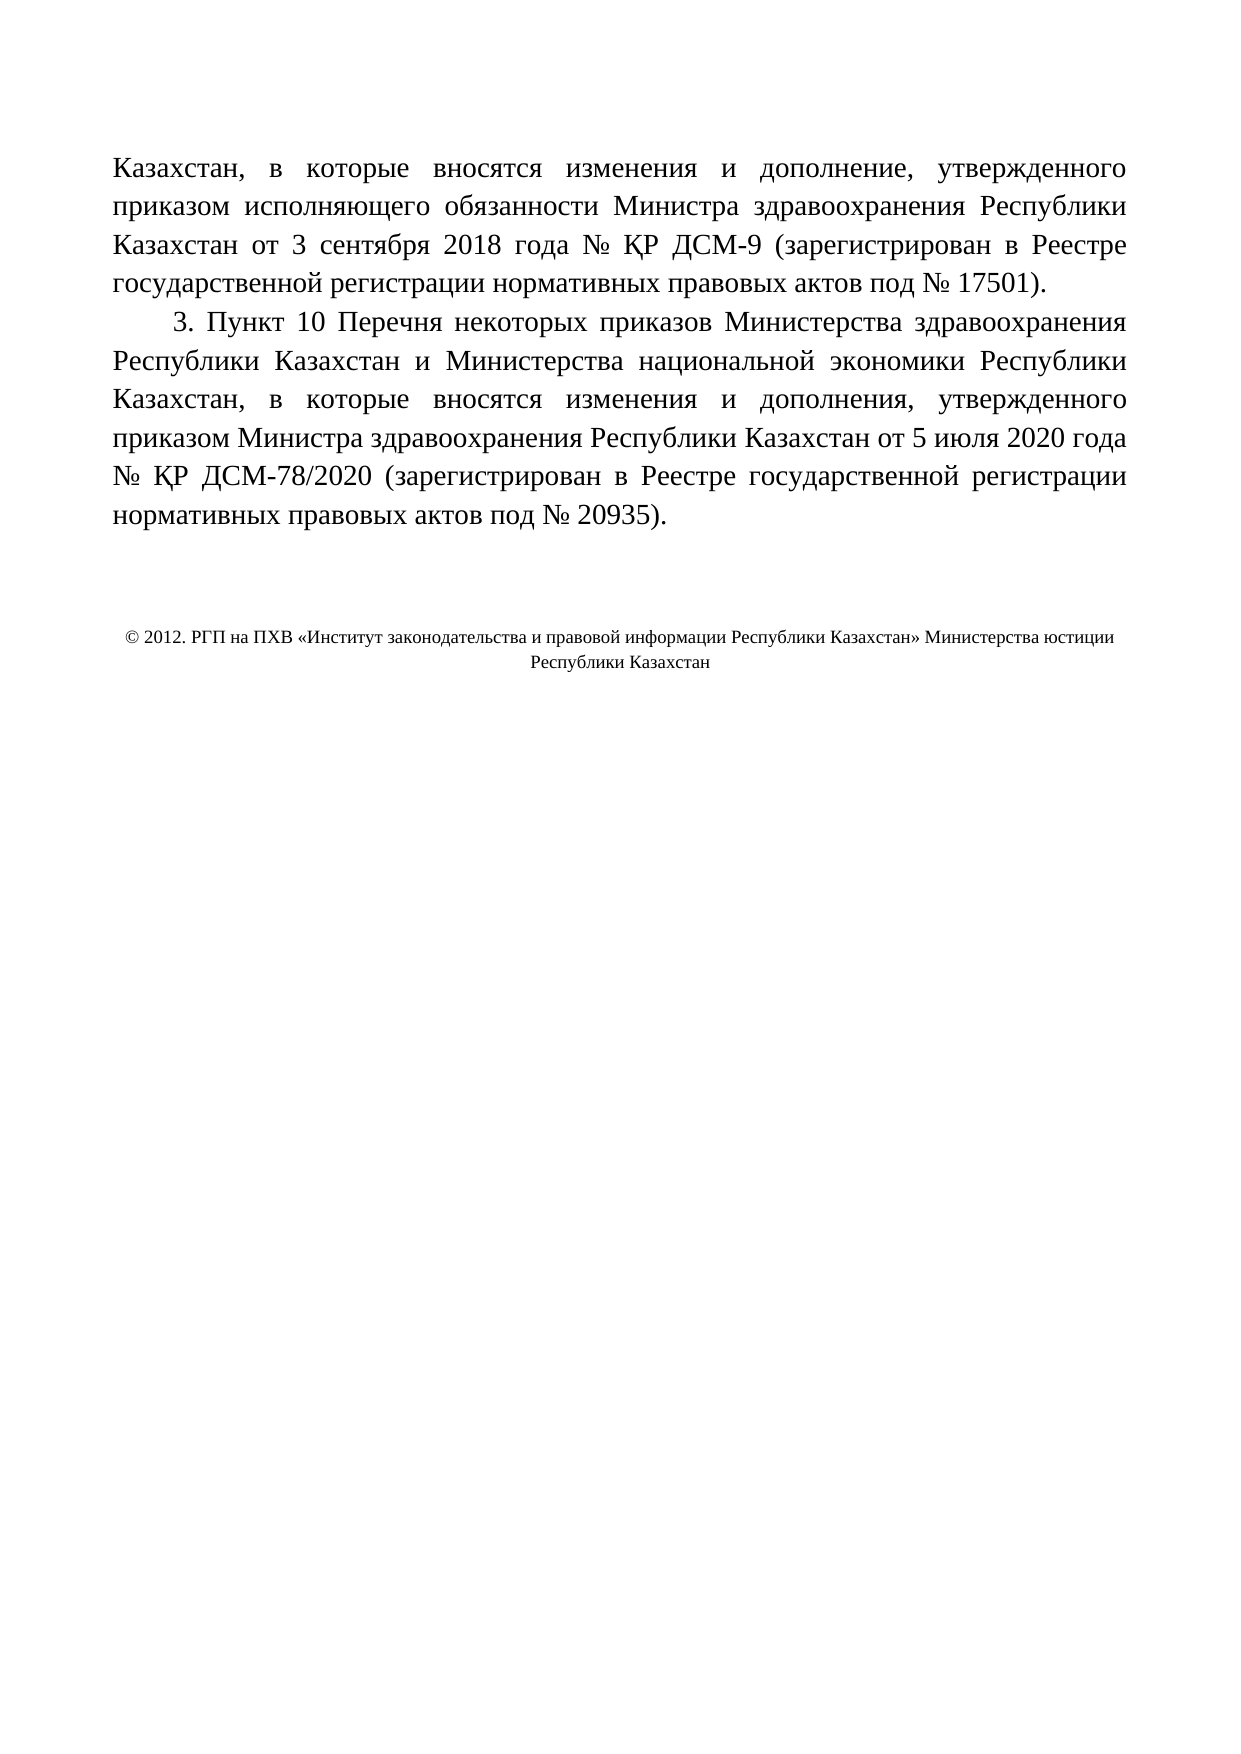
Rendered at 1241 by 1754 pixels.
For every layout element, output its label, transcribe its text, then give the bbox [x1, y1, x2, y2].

text 3. Пункт 10 Перечня некоторых приказов Министерства здравоохранения Республики Казахстан и Министерства национальной экономики Республики Казахстан, в которые вносятся изменения и дополнения, утвержденного приказом Министра здравоохранения Республики Казахстан от 5 июля 2020 года № ҚР ДСМ-78/2020 (зарегистрирован в Реестре государственной регистрации нормативных правовых актов под № 20935). [112, 304, 1128, 530]
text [112, 150, 1128, 299]
text © 2012. РГП на ПХВ «Институт законодательства и правовой информации Республики Казахстан» Министерства юстиции Республики Казахстан [112, 626, 1128, 672]
